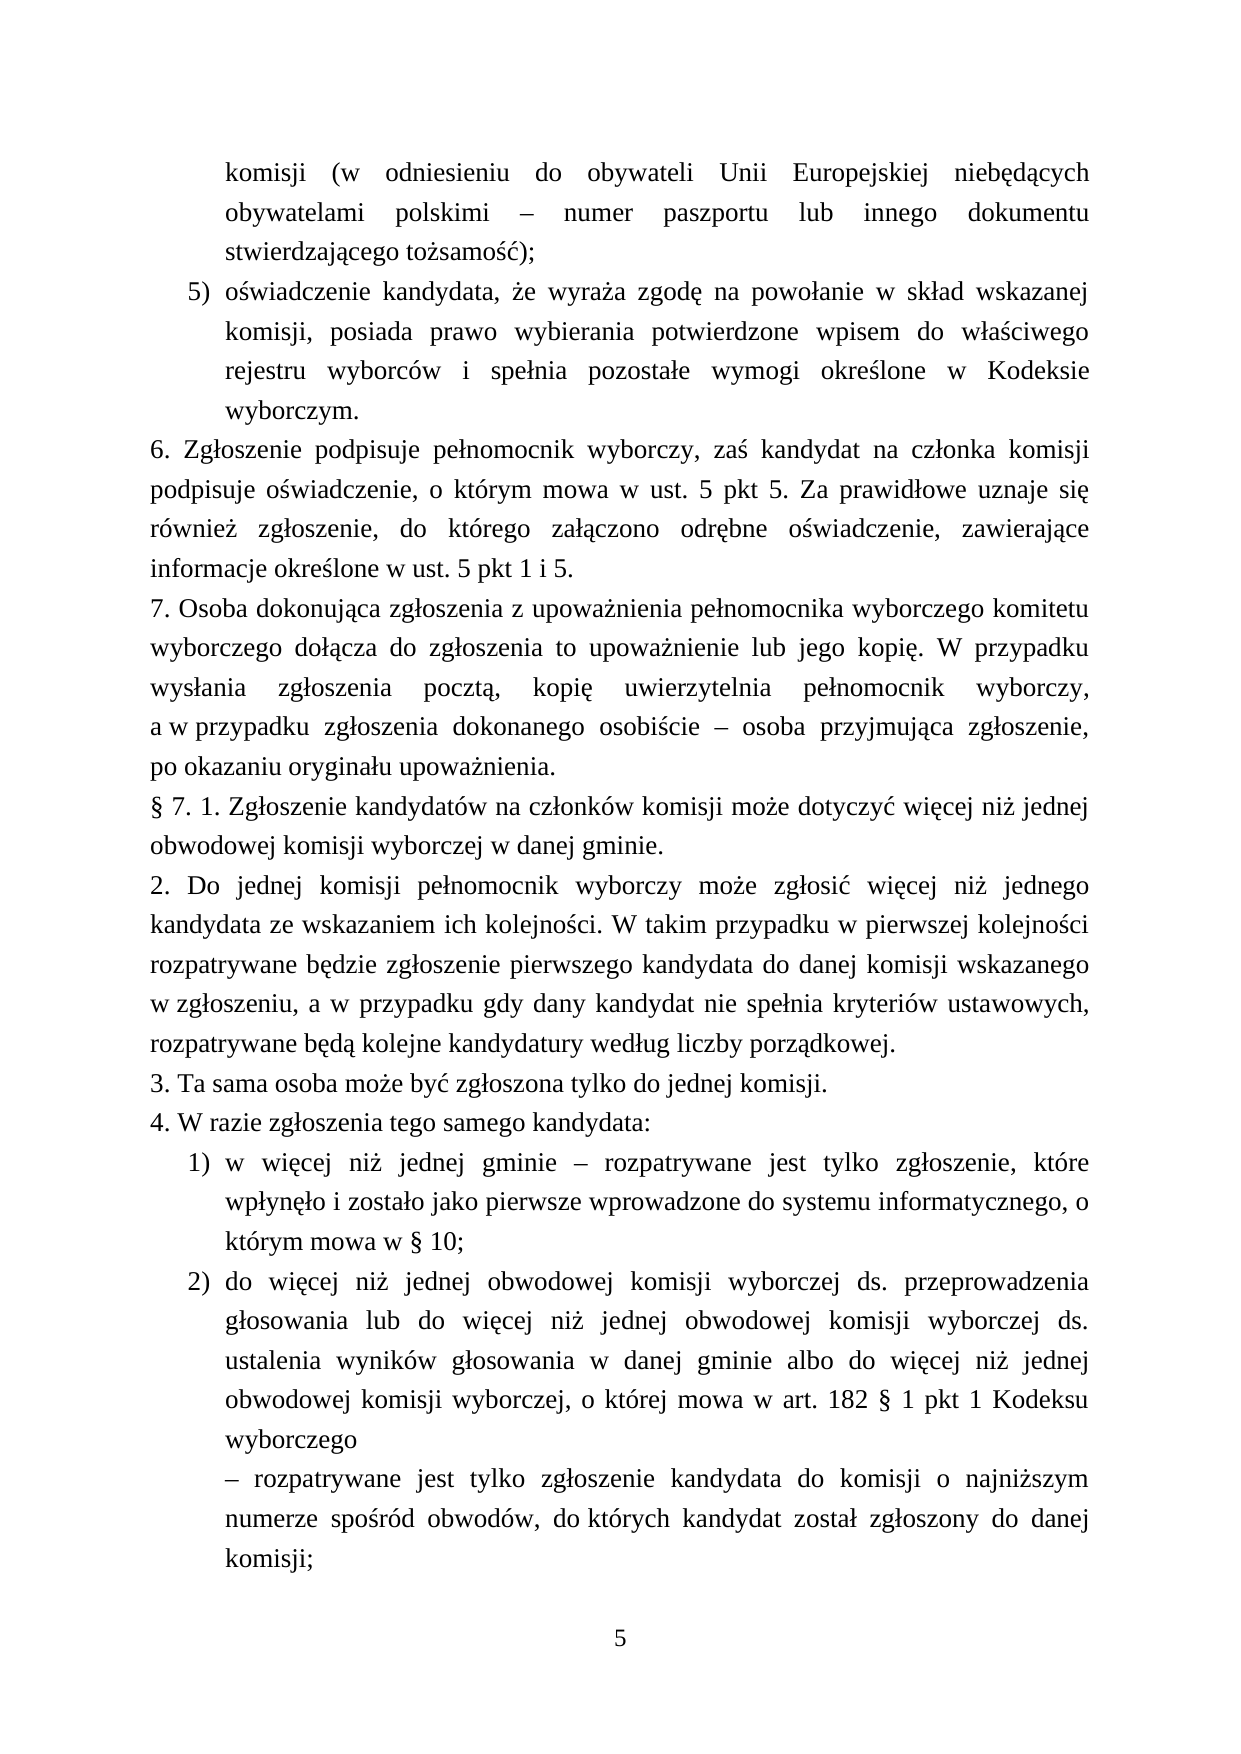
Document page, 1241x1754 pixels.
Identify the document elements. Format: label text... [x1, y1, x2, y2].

text 3. Ta sama osoba może być zgłoszona tylko do jednej komisji. [150, 1060, 1090, 1100]
text 4. W razie zgłoszenia tego samego kandydata: [150, 1100, 1090, 1139]
list do więcej niż jednej obwodowej komisji wyborczej ds. przeprowadzenia głosowania lub do więcej niż jednej obwodowej komisji wyborczej ds. ustalenia wyników głosowania w danej gminie albo do więcej niż jednej obwodowej komisji wyborczej, o której mowa w art. 182 § 1 pkt 1 Kodeksu wyborczego – rozpatrywane jest tylko zgłoszenie kandydata do komisji o najniższym numerze spośród obwodów, do których kandydat został zgłoszony do danej komisji; [187, 1258, 1090, 1575]
text 6. Zgłoszenie podpisuje pełnomocnik wyborczy, zaś kandydat na członka komisji podpisuje oświadczenie, o którym mowa w ust. 5 pkt 5. Za prawidłowe uznaje się również zgłoszenie, do którego załączono odrębne oświadczenie, zawierające informacje określone w ust. 5 pkt 1 i 5. [150, 427, 1090, 585]
list oświadczenie kandydata, że wyraża zgodę na powołanie w skład wskazanej komisji, posiada prawo wybierania potwierdzone wpisem do właściwego rejestru wyborców i spełnia pozostałe wymogi określone w Kodeksie wyborczym. [187, 269, 1090, 427]
text 7. Osoba dokonująca zgłoszenia z upoważnienia pełnomocnika wyborczego komitetu wyborczego dołącza do zgłoszenia to upoważnienie lub jego kopię. W przypadku wysłania zgłoszenia pocztą, kopię uwierzytelnia pełnomocnik wyborczy, a w przypadku zgłoszenia dokonanego osobiście – osoba przyjmująca zgłoszenie, po okazaniu oryginału upoważnienia. [150, 585, 1090, 783]
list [187, 150, 1090, 269]
text 2. Do jednej komisji pełnomocnik wyborczy może zgłosić więcej niż jednego kandydata ze wskazaniem ich kolejności. W takim przypadku w pierwszej kolejności rozpatrywane będzie zgłoszenie pierwszego kandydata do danej komisji wskazanego w zgłoszeniu, a w przypadku gdy dany kandydat nie spełnia kryteriów ustawowych, rozpatrywane będą kolejne kandydatury według liczby porządkowej. [150, 862, 1090, 1060]
text § 7. 1. Zgłoszenie kandydatów na członków komisji może dotyczyć więcej niż jednej obwodowej komisji wyborczej w danej gminie. [150, 783, 1090, 862]
list w więcej niż jednej gminie – rozpatrywane jest tylko zgłoszenie, które wpłynęło i zostało jako pierwsze wprowadzone do systemu informatycznego, o którym mowa w § 10; [187, 1139, 1090, 1258]
